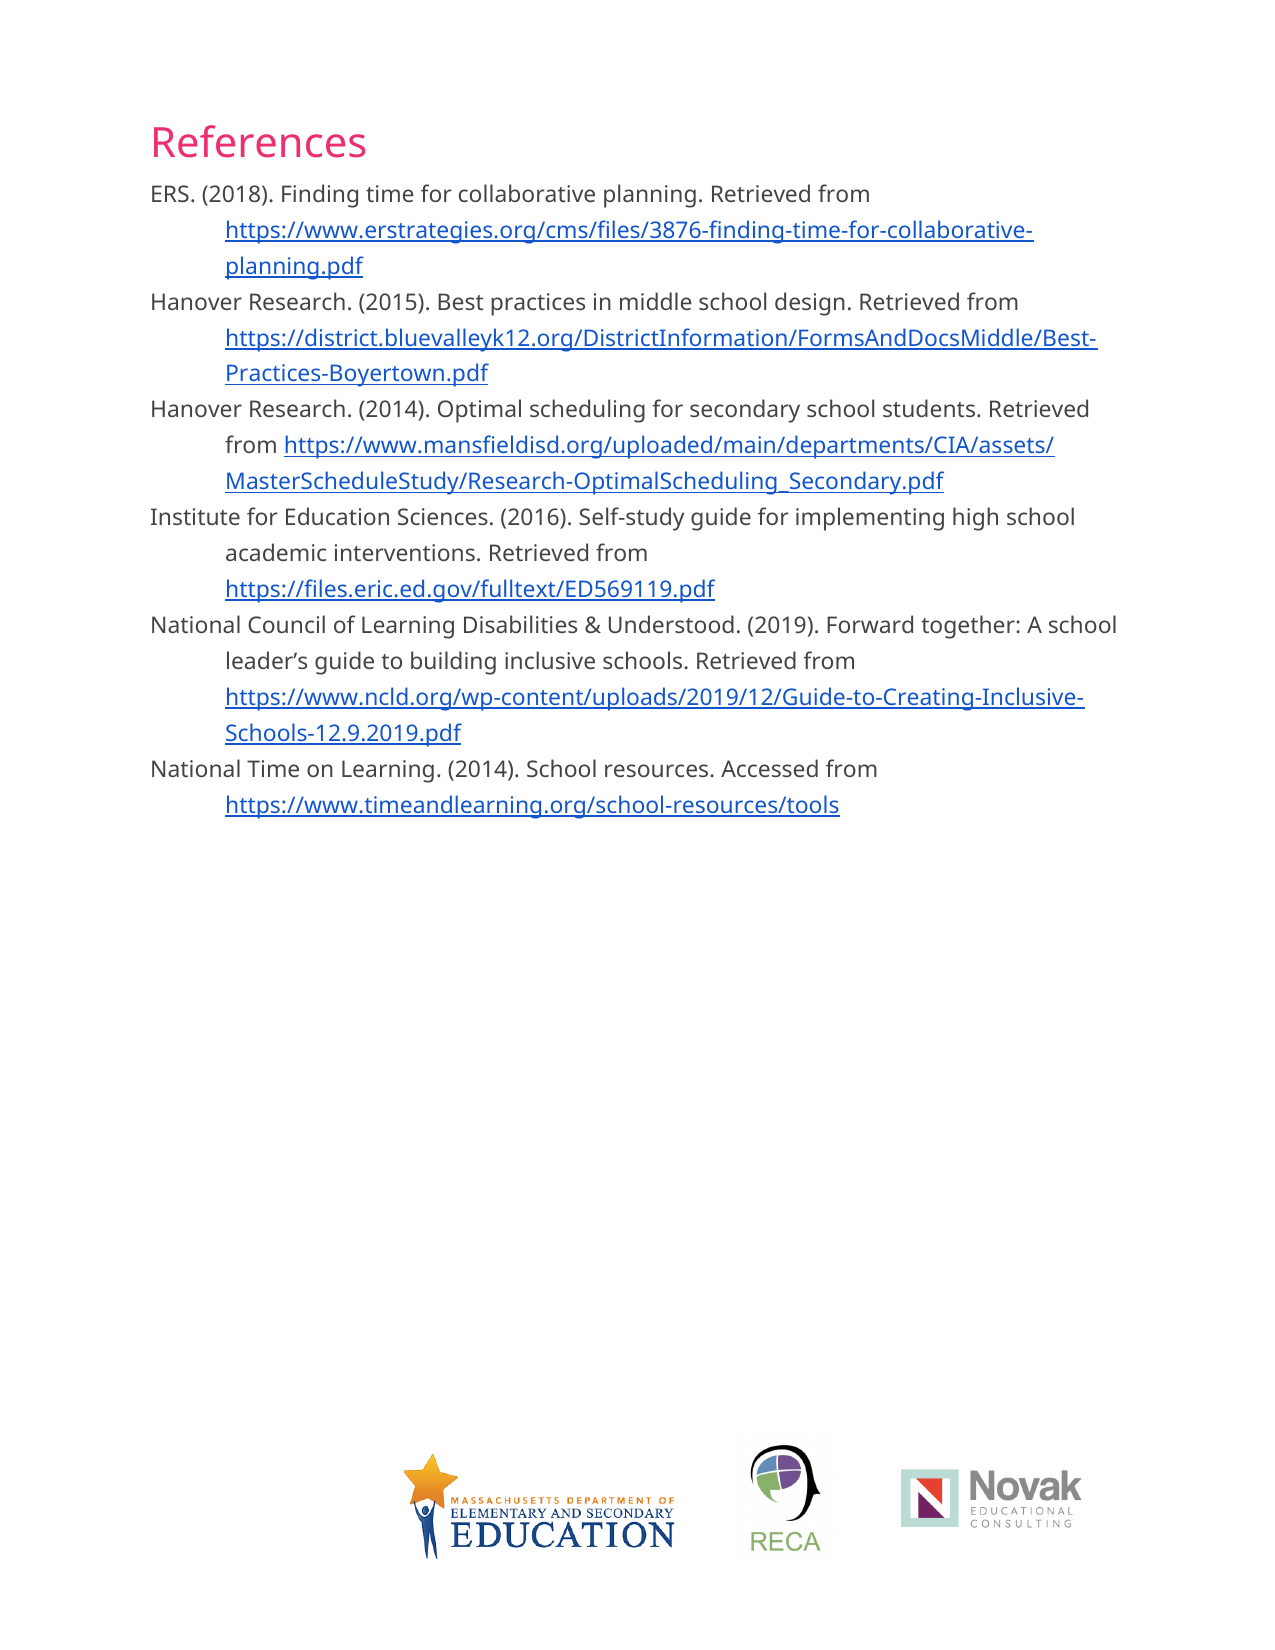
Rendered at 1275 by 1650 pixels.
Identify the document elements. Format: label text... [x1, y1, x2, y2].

text National Time on Learning. (2014). School resources. Accessed from https://www.timeandlearning.org/school-resources/tools [150, 753, 1125, 820]
picture [403, 1430, 1125, 1559]
text References [150, 112, 1125, 169]
text ERS. (2018). Finding time for collaborative planning. Retrieved from https://www.erstrategies.org/cms/files/3876-finding-time-for-collaborative-planning.pdf [150, 178, 1125, 281]
text Institute for Education Sciences. (2016). Self-study guide for implementing high school academic interventions. Retrieved from https://files.eric.ed.gov/fulltext/ED569119.pdf [150, 501, 1125, 604]
text Hanover Research. (2015). Best practices in middle school design. Retrieved from https://district.bluevalleyk12.org/DistrictInformation/FormsAndDocsMiddle/Best-Practices-Boyertown.pdf [150, 286, 1125, 389]
text National Council of Learning Disabilities & Understood. (2019). Forward together: A school leader’s guide to building inclusive schools. Retrieved from https://www.ncld.org/wp-content/uploads/2019/12/Guide-to-Creating-Inclusive-Schools-12.9.2019.pdf [150, 609, 1125, 748]
text Hanover Research. (2014). Optimal scheduling for secondary school students. Retrieved from https://www.mansfieldisd.org/uploaded/main/departments/CIA/assets/MasterScheduleStudy/Research-OptimalScheduling_Secondary.pdf [150, 393, 1125, 496]
